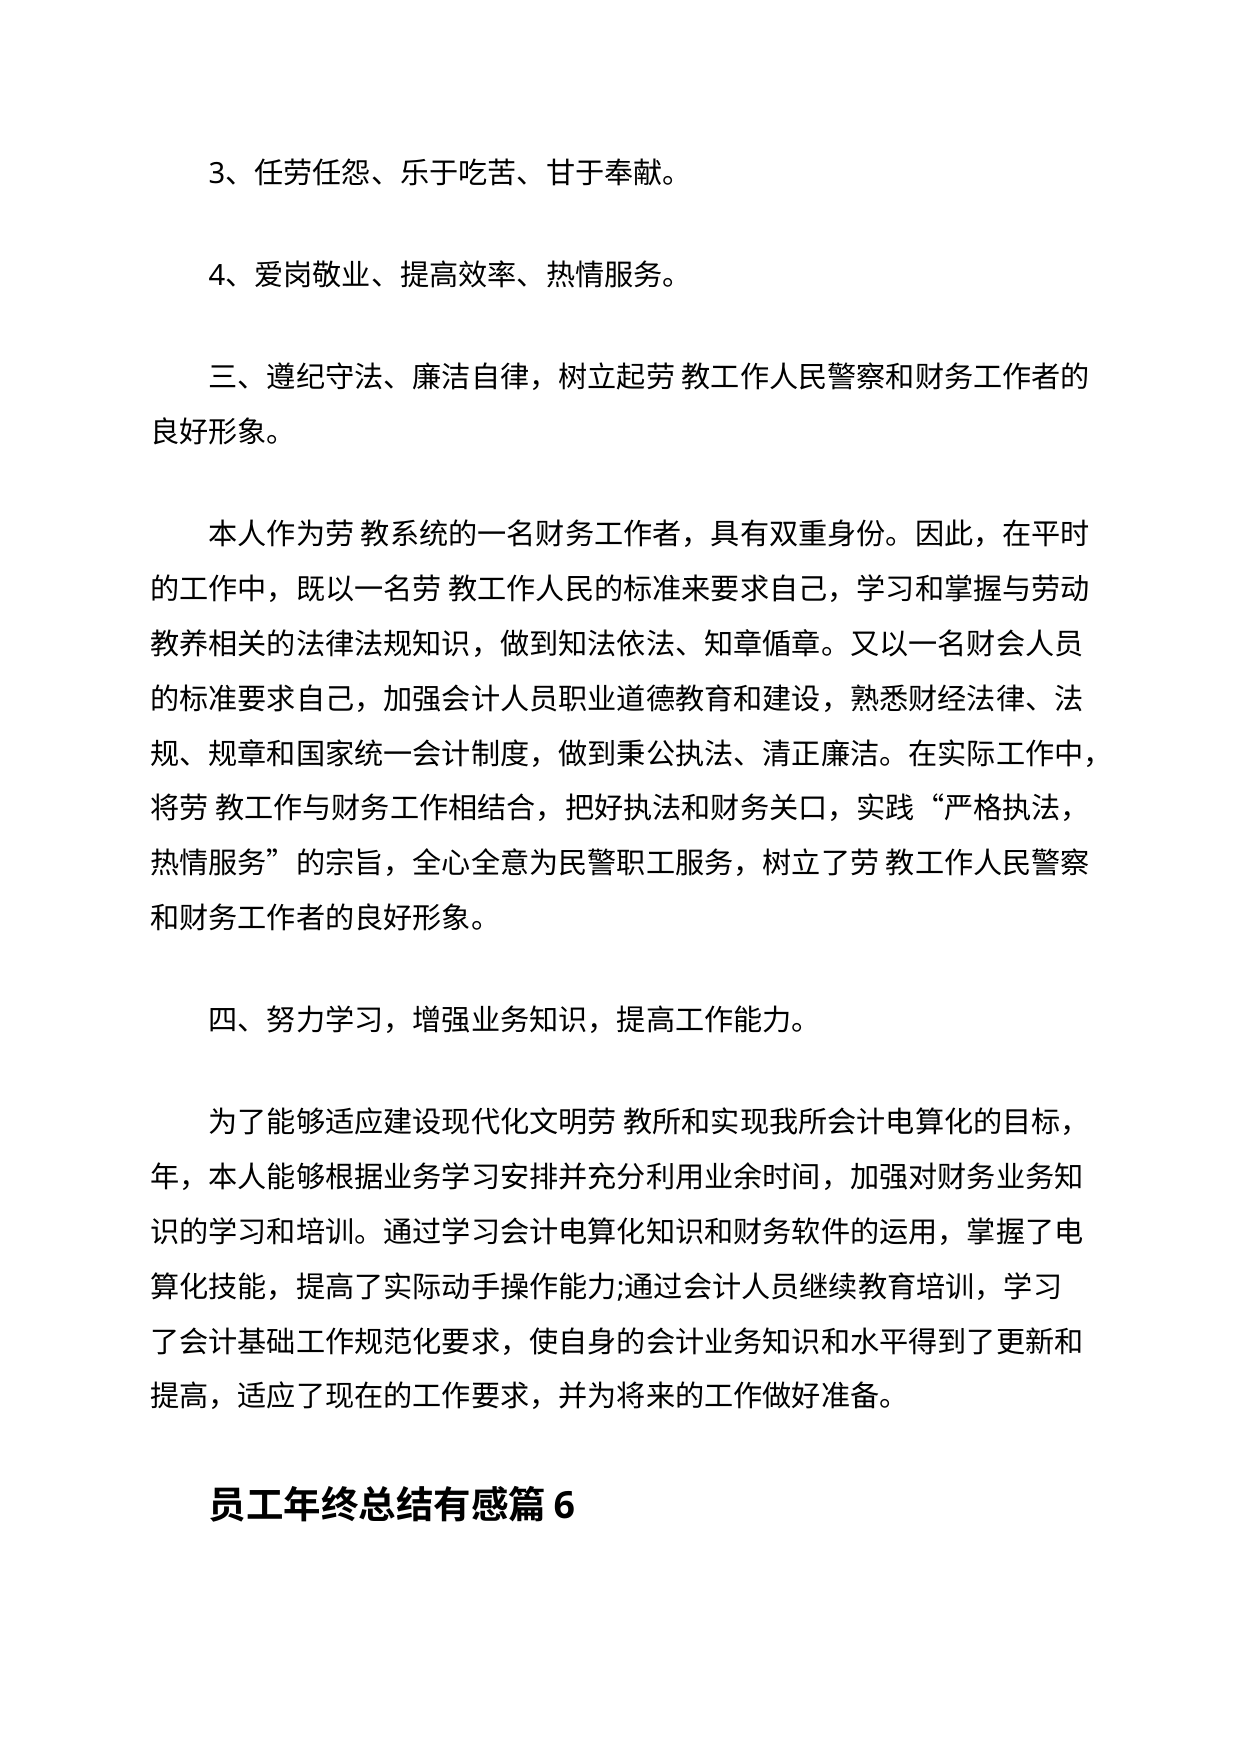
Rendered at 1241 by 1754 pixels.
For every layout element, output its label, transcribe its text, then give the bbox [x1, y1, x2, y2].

text 4、爱岗敬业、提高效率、热情服务。 [150, 252, 1090, 294]
text 3、任劳任怨、乐于吃苦、甘于奉献。 [150, 150, 1090, 192]
text 员工年终总结有感篇6 [150, 1475, 1090, 1529]
text 本人作为劳 教系统的一名财务工作者，具有双重身份。因此，在平时的工作中，既以一名劳 教工作人民的标准来要求自己，学习和掌握与劳动教养相关的法律法规知识，做到知法依法、知章偱章。又以一名财会人员的标准要求自己，加强会计人员职业道德教育和建设，熟悉财经法律、法规、规章和国家统一会计制度，做到秉公执法、清正廉洁。在实际工作中，将劳 教工作与财务工作相结合，把好执法和财务关口，实践“严格执法，热情服务”的宗旨，全心全意为民警职工服务，树立了劳 教工作人民警察和财务工作者的良好形象。 [150, 511, 1090, 937]
text 四、努力学习，增强业务知识，提高工作能力。 [150, 997, 1090, 1039]
text 三、遵纪守法、廉洁自律，树立起劳 教工作人民警察和财务工作者的良好形象。 [150, 354, 1090, 451]
text 为了能够适应建设现代化文明劳 教所和实现我所会计电算化的目标，年，本人能够根据业务学习安排并充分利用业余时间，加强对财务业务知识的学习和培训。通过学习会计电算化知识和财务软件的运用，掌握了电算化技能，提高了实际动手操作能力;通过会计人员继续教育培训，学习了会计基础工作规范化要求，使自身的会计业务知识和水平得到了更新和提高，适应了现在的工作要求，并为将来的工作做好准备。 [150, 1098, 1090, 1415]
